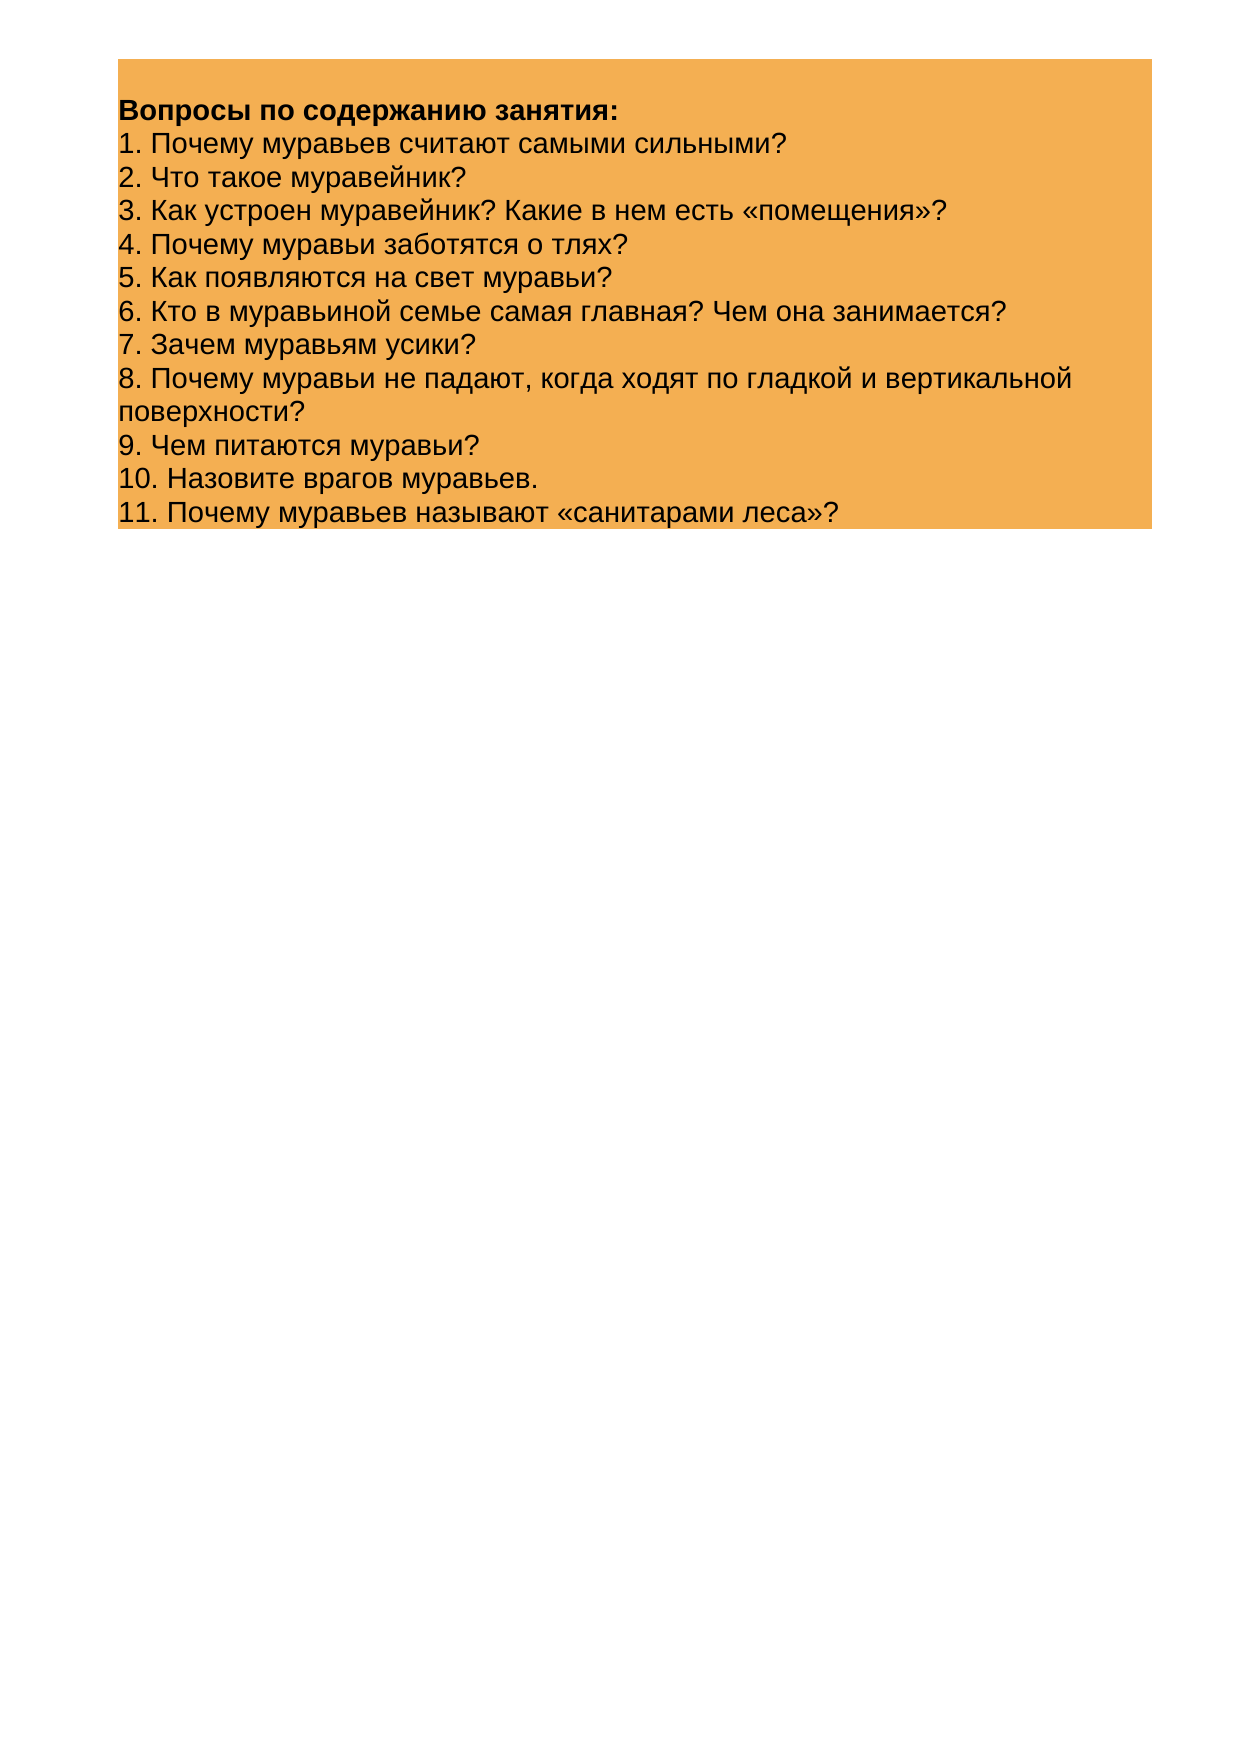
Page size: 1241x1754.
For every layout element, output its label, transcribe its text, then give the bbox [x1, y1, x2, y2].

text 1. Почему муравьев считают самыми сильными? 2. Что такое муравейник? 3. Как устроен муравейник? Какие в нем есть «помещения»? 4. Почему муравьи заботятся о тлях? 5. Как появляются на свет муравьи? 6. Кто в муравьиной семье самая главная? Чем она занимается? 7. Зачем муравьям усики? 8. Почему муравьи не падают, когда ходят по гладкой и вертикальной поверхности? 9. Чем питаются муравьи? 10. Назовите врагов муравьев. 11. Почему муравьев называют «санитарами леса»? [118, 126, 1152, 529]
text Вопросы по содержанию занятия: [118, 93, 1152, 126]
